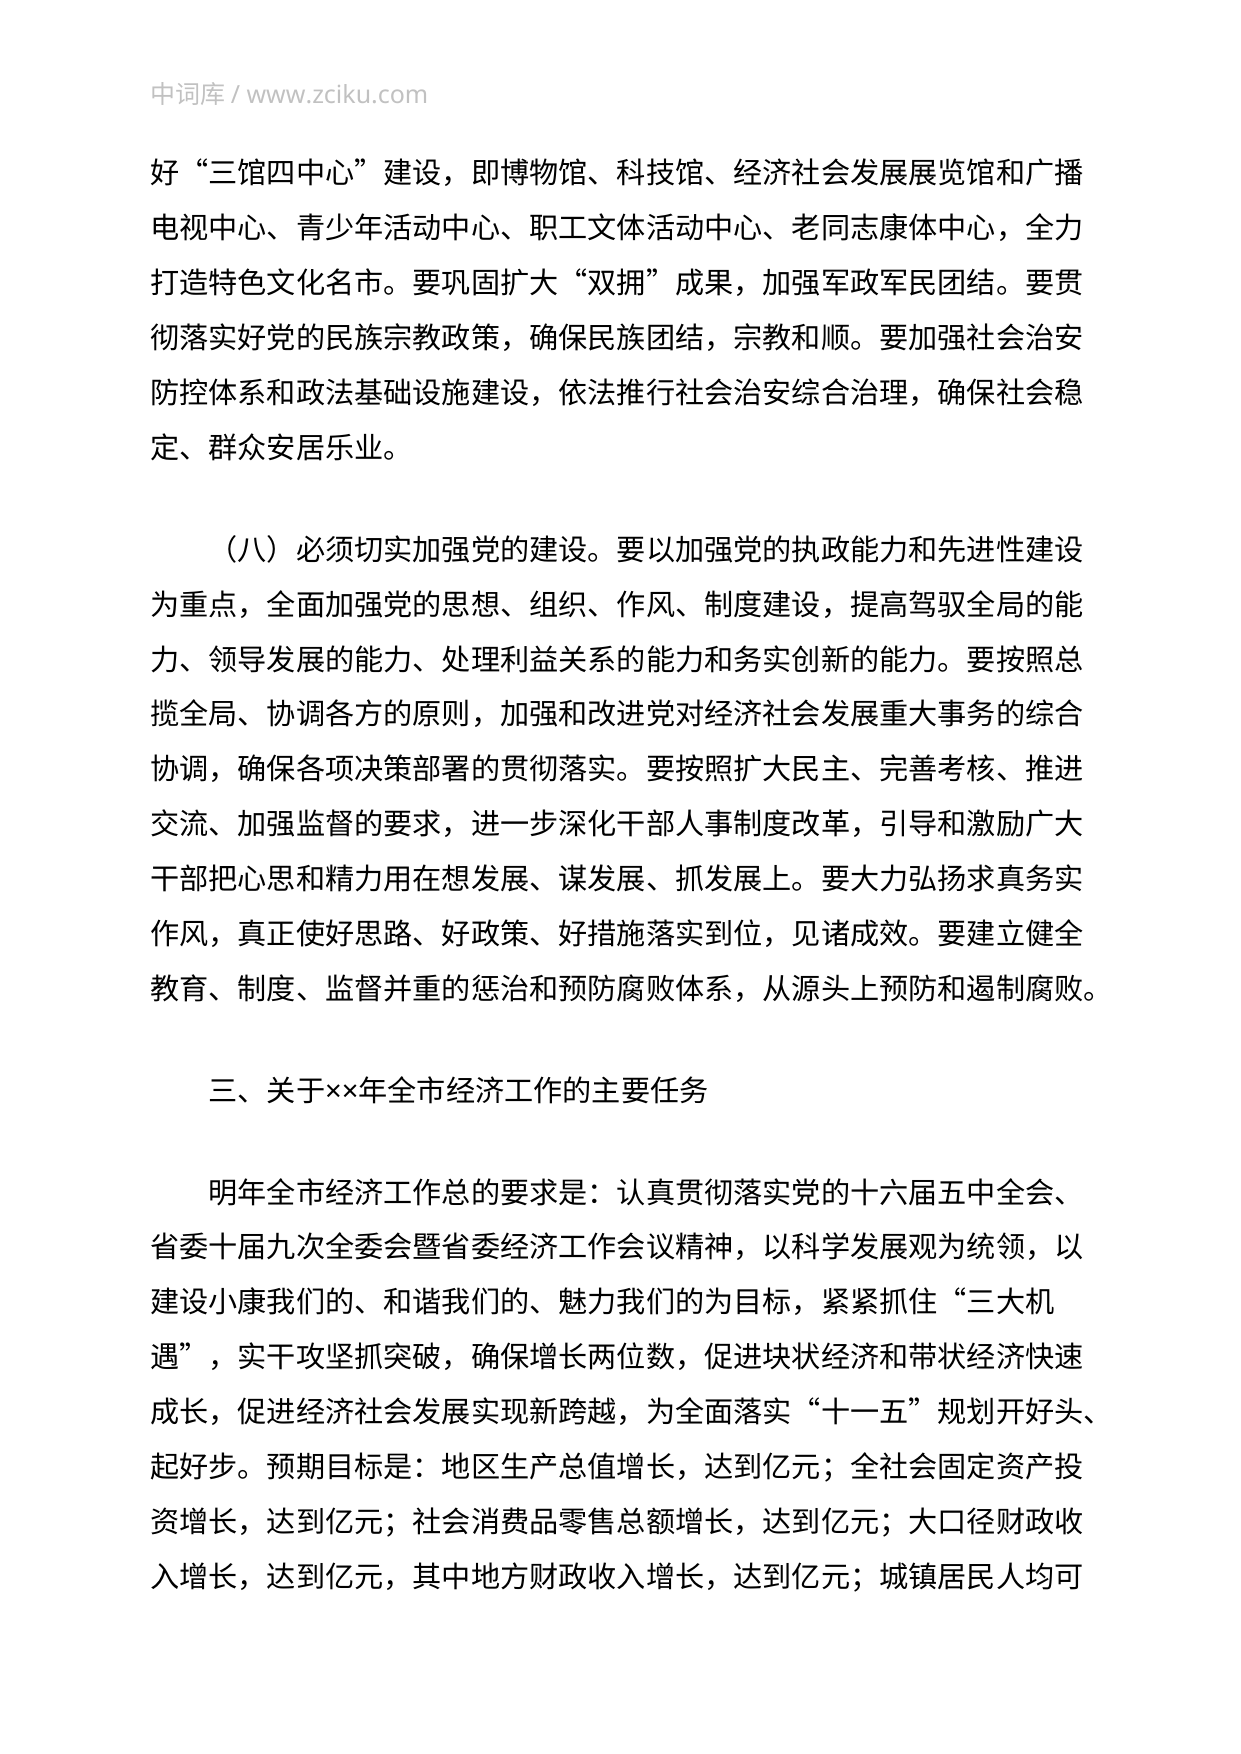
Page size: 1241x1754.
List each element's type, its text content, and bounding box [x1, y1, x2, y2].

text （八）必须切实加强党的建设。要以加强党的执政能力和先进性建设为重点，全面加强党的思想、组织、作风、制度建设，提高驾驭全局的能力、领导发展的能力、处理利益关系的能力和务实创新的能力。要按照总揽全局、协调各方的原则，加强和改进党对经济社会发展重大事务的综合协调，确保各项决策部署的贯彻落实。要按照扩大民主、完善考核、推进交流、加强监督的要求，进一步深化干部人事制度改革，引导和激励广大干部把心思和精力用在想发展、谋发展、抓发展上。要大力弘扬求真务实作风，真正使好思路、好政策、好措施落实到位，见诸成效。要建立健全教育、制度、监督并重的惩治和预防腐败体系，从源头上预防和遏制腐败。 [150, 526, 1090, 1008]
text 三、关于××年全市经济工作的主要任务 [150, 1067, 1090, 1109]
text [150, 150, 1090, 467]
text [150, 1169, 1090, 1596]
